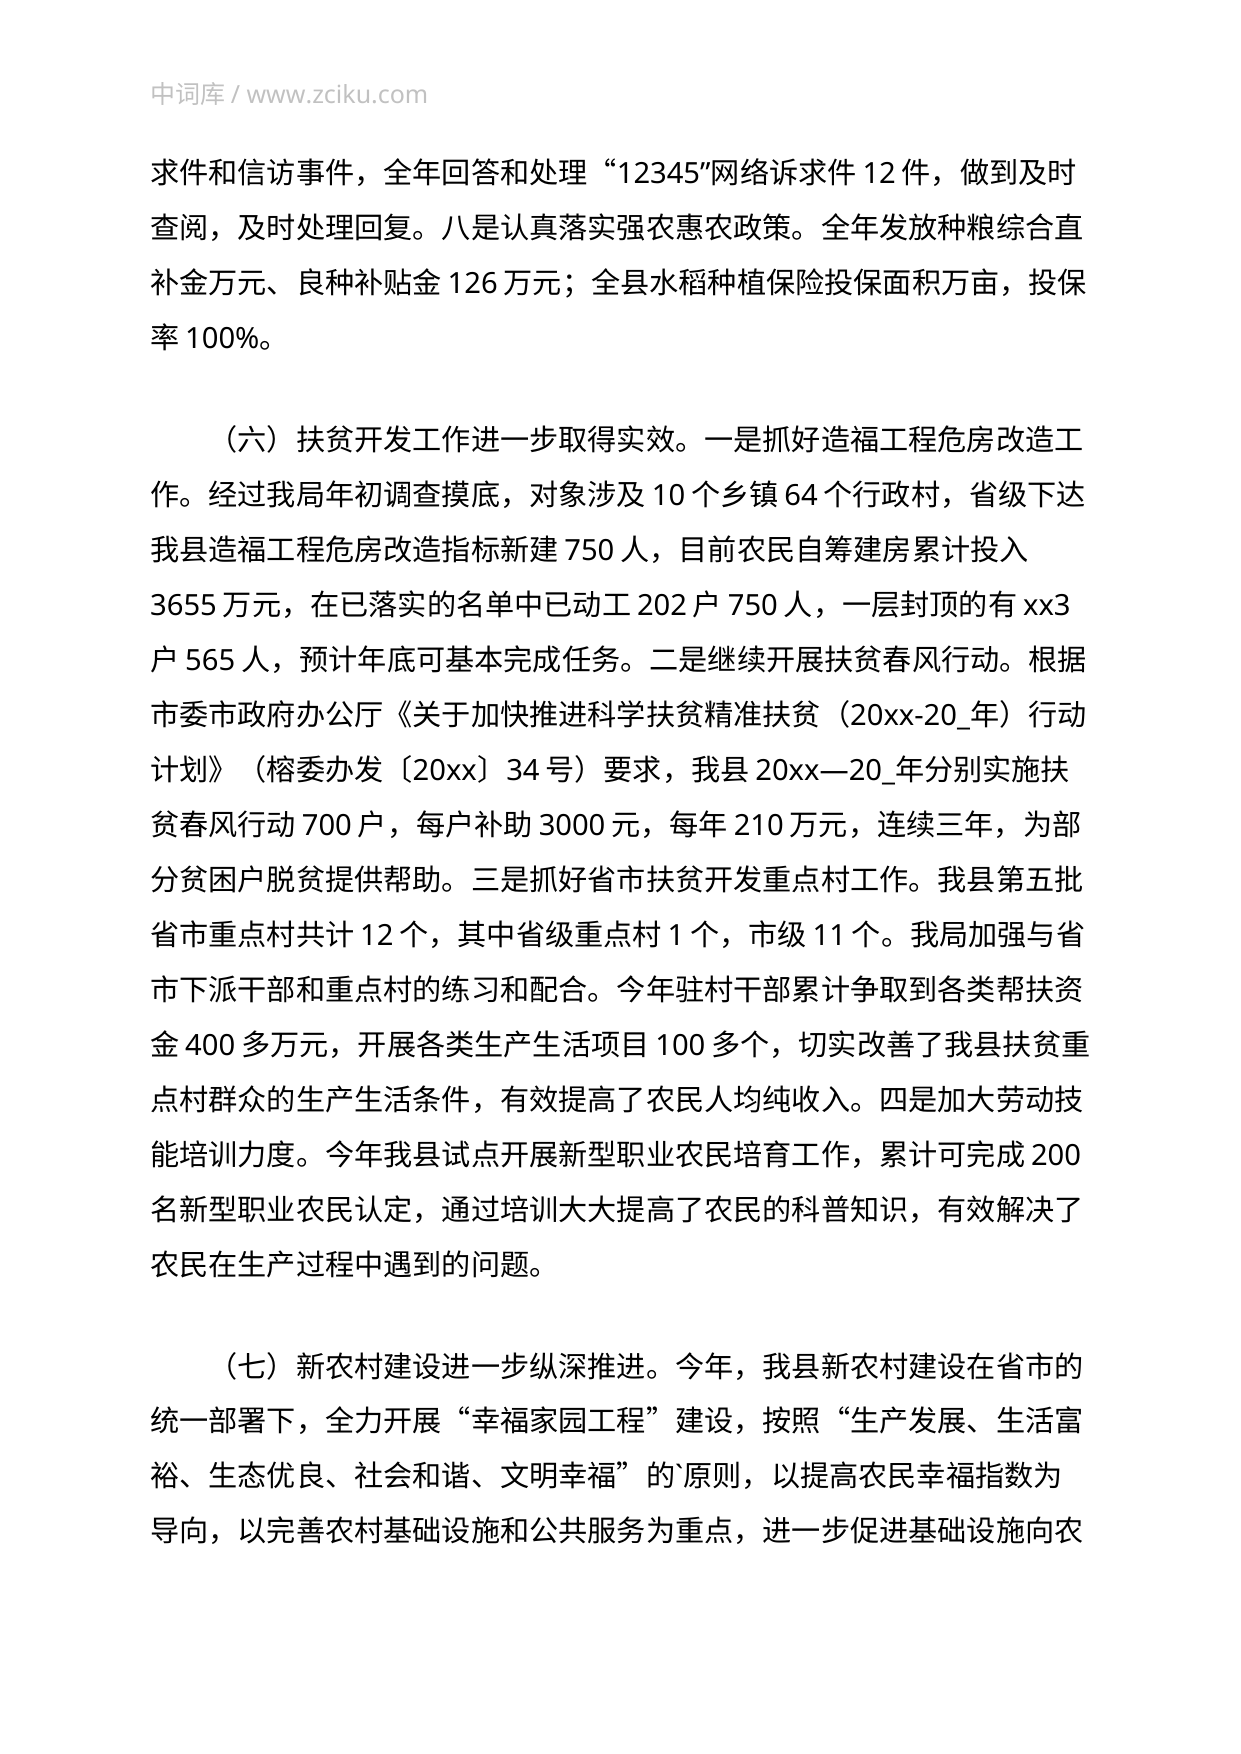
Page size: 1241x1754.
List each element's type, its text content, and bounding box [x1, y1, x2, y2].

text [150, 1343, 1090, 1550]
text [150, 150, 1090, 357]
text （六）扶贫开发工作进一步取得实效。一是抓好造福工程危房改造工作。经过我局年初调查摸底，对象涉及10个乡镇64个行政村，省级下达我县造福工程危房改造指标新建750人，目前农民自筹建房累计投入3655万元，在已落实的名单中已动工202户750人，一层封顶的有xx3户565人，预计年底可基本完成任务。二是继续开展扶贫春风行动。根据市委市政府办公厅《关于加快推进科学扶贫精准扶贫（20xx-20_年）行动计划》（榕委办发〔20xx〕34号）要求，我县20xx—20_年分别实施扶贫春风行动700户，每户补助3000元，每年210万元，连续三年，为部分贫困户脱贫提供帮助。三是抓好省市扶贫开发重点村工作。我县第五批省市重点村共计12个，其中省级重点村1个，市级11个。我局加强与省市下派干部和重点村的练习和配合。今年驻村干部累计争取到各类帮扶资金400多万元，开展各类生产生活项目100多个，切实改善了我县扶贫重点村群众的生产生活条件，有效提高了农民人均纯收入。四是加大劳动技能培训力度。今年我县试点开展新型职业农民培育工作，累计可完成200名新型职业农民认定，通过培训大大提高了农民的科普知识，有效解决了农民在生产过程中遇到的问题。 [150, 417, 1090, 1284]
